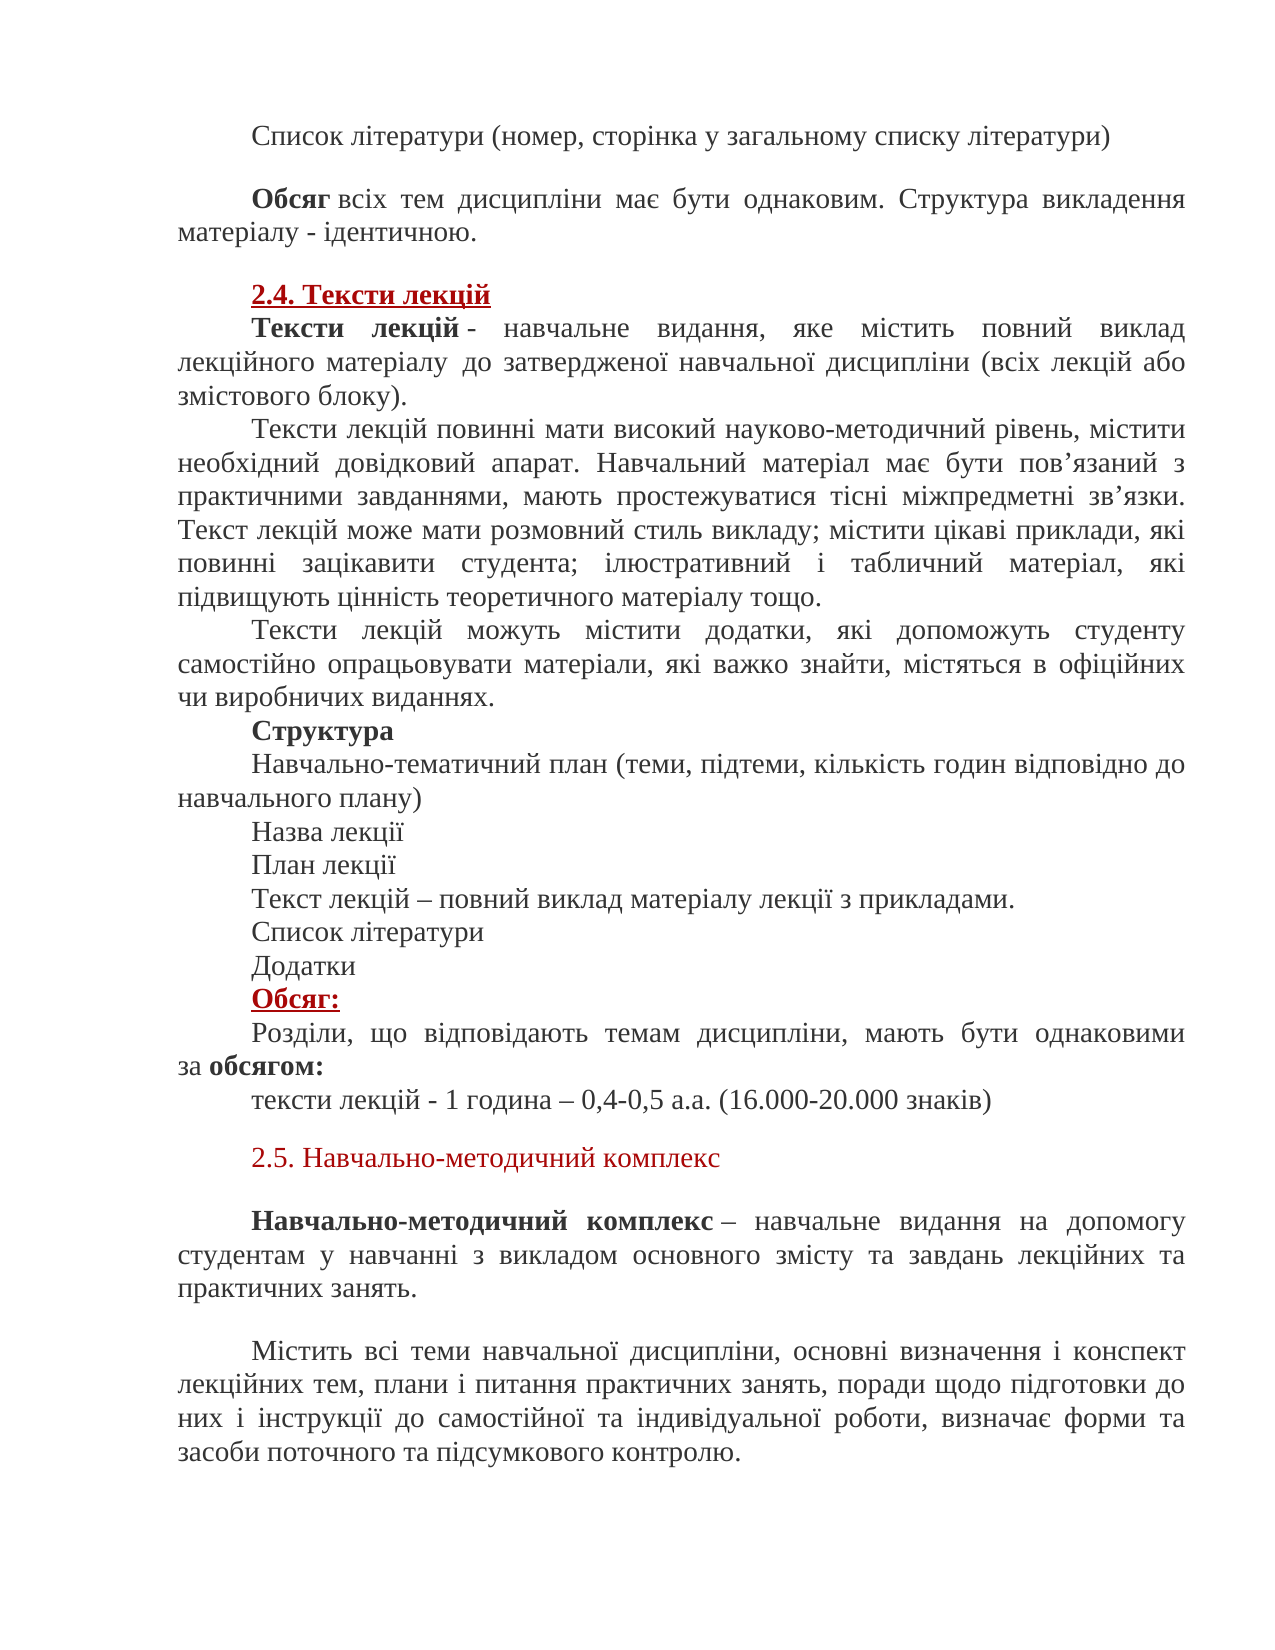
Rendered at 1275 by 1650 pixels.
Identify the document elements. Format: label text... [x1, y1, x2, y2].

text Розділи, що відповідають темам дисципліни, мають бути однаковими за обсягом: [177, 1015, 1186, 1082]
text Навчально-тематичний план (теми, підтеми, кількість годин відповідно до навчального плану) [177, 747, 1186, 814]
text Додатки [177, 948, 1186, 981]
text Тексти лекцій можуть містити додатки, які допоможуть студенту самостійно опрацьовувати матеріали, які важко знайти, містяться в офіційних чи виробничих виданнях. [177, 612, 1186, 713]
text Структура [177, 713, 1186, 747]
text План лекції [177, 847, 1186, 881]
text 2.4. Тексти лекцій [177, 277, 1186, 311]
text Містить всі теми навчальної дисципліни, основні визначення і конспект лекційних тем, плани і питання практичних занять, поради щодо підготовки до них і інструкції до самостійної та індивідуальної роботи, визначає форми та засоби поточного та підсумкового контролю. [177, 1333, 1186, 1467]
text Тексти лекцій повинні мати високий науково-методичний рівень, містити необхідний довідковий апарат. Навчальний матеріал має бути пов’язаний з практичними завданнями, мають простежуватися тісні міжпредметні зв’язки. Текст лекцій може мати розмовний стиль викладу; містити цікаві приклади, які повинні зацікавити студента; ілюстративний і табличний матеріал, які підвищують цінність теоретичного матеріалу тощо. [177, 411, 1186, 612]
text Навчально-методичний комплекс – навчальне видання на допомогу студентам у навчанні з викладом основного змісту та завдань лекційних та практичних занять. [177, 1203, 1186, 1304]
text Тексти лекцій - навчальне видання, яке містить повний виклад лекційного матеріалу до затвердженої навчальної дисципліни (всіх лекцій або змістового блоку). [177, 311, 1186, 411]
text Список літератури (номер, сторінка у загальному списку літератури) [177, 118, 1186, 152]
text Обсяг всіх тем дисципліни має бути однаковим. Структура викладення матеріалу - ідентичною. [177, 181, 1186, 248]
text Список літератури [177, 914, 1186, 948]
text Текст лекцій – повний виклад матеріалу лекції з прикладами. [177, 881, 1186, 914]
text Обсяг: [177, 981, 1186, 1015]
text тексти лекцій - 1 година – 0,4-0,5 а.а. (16.000-20.000 знаків) [177, 1082, 1186, 1116]
text 2.5. Навчально-методичний комплекс [177, 1141, 1186, 1174]
text Назва лекції [177, 814, 1186, 847]
